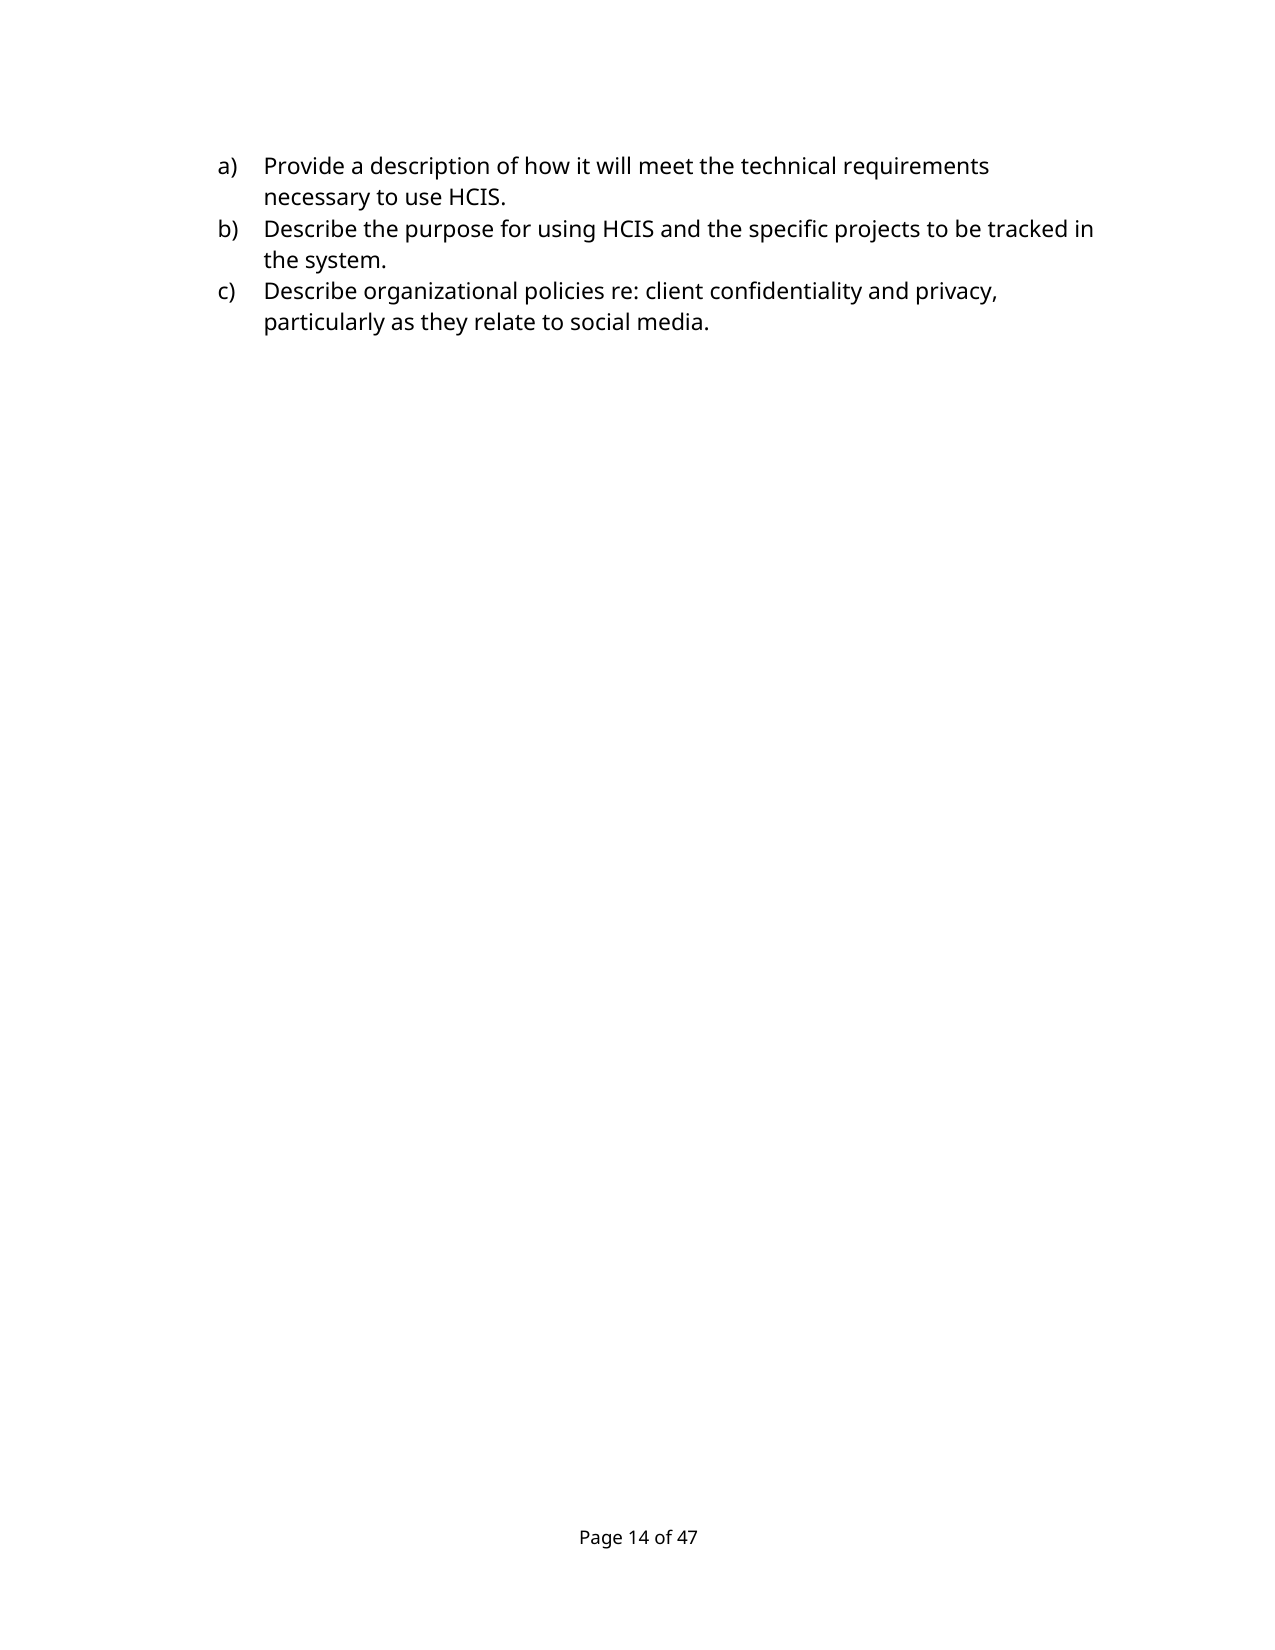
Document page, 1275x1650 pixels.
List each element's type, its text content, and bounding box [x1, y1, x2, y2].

list Describe the purpose for using HCIS and the specific projects to be tracked in the system. [217, 212, 1095, 275]
list Describe organizational policies re: client confidentiality and privacy, particularly as they relate to social media. [217, 275, 1095, 337]
list Provide a description of how it will meet the technical requirements necessary to use HCIS. [217, 150, 1095, 212]
